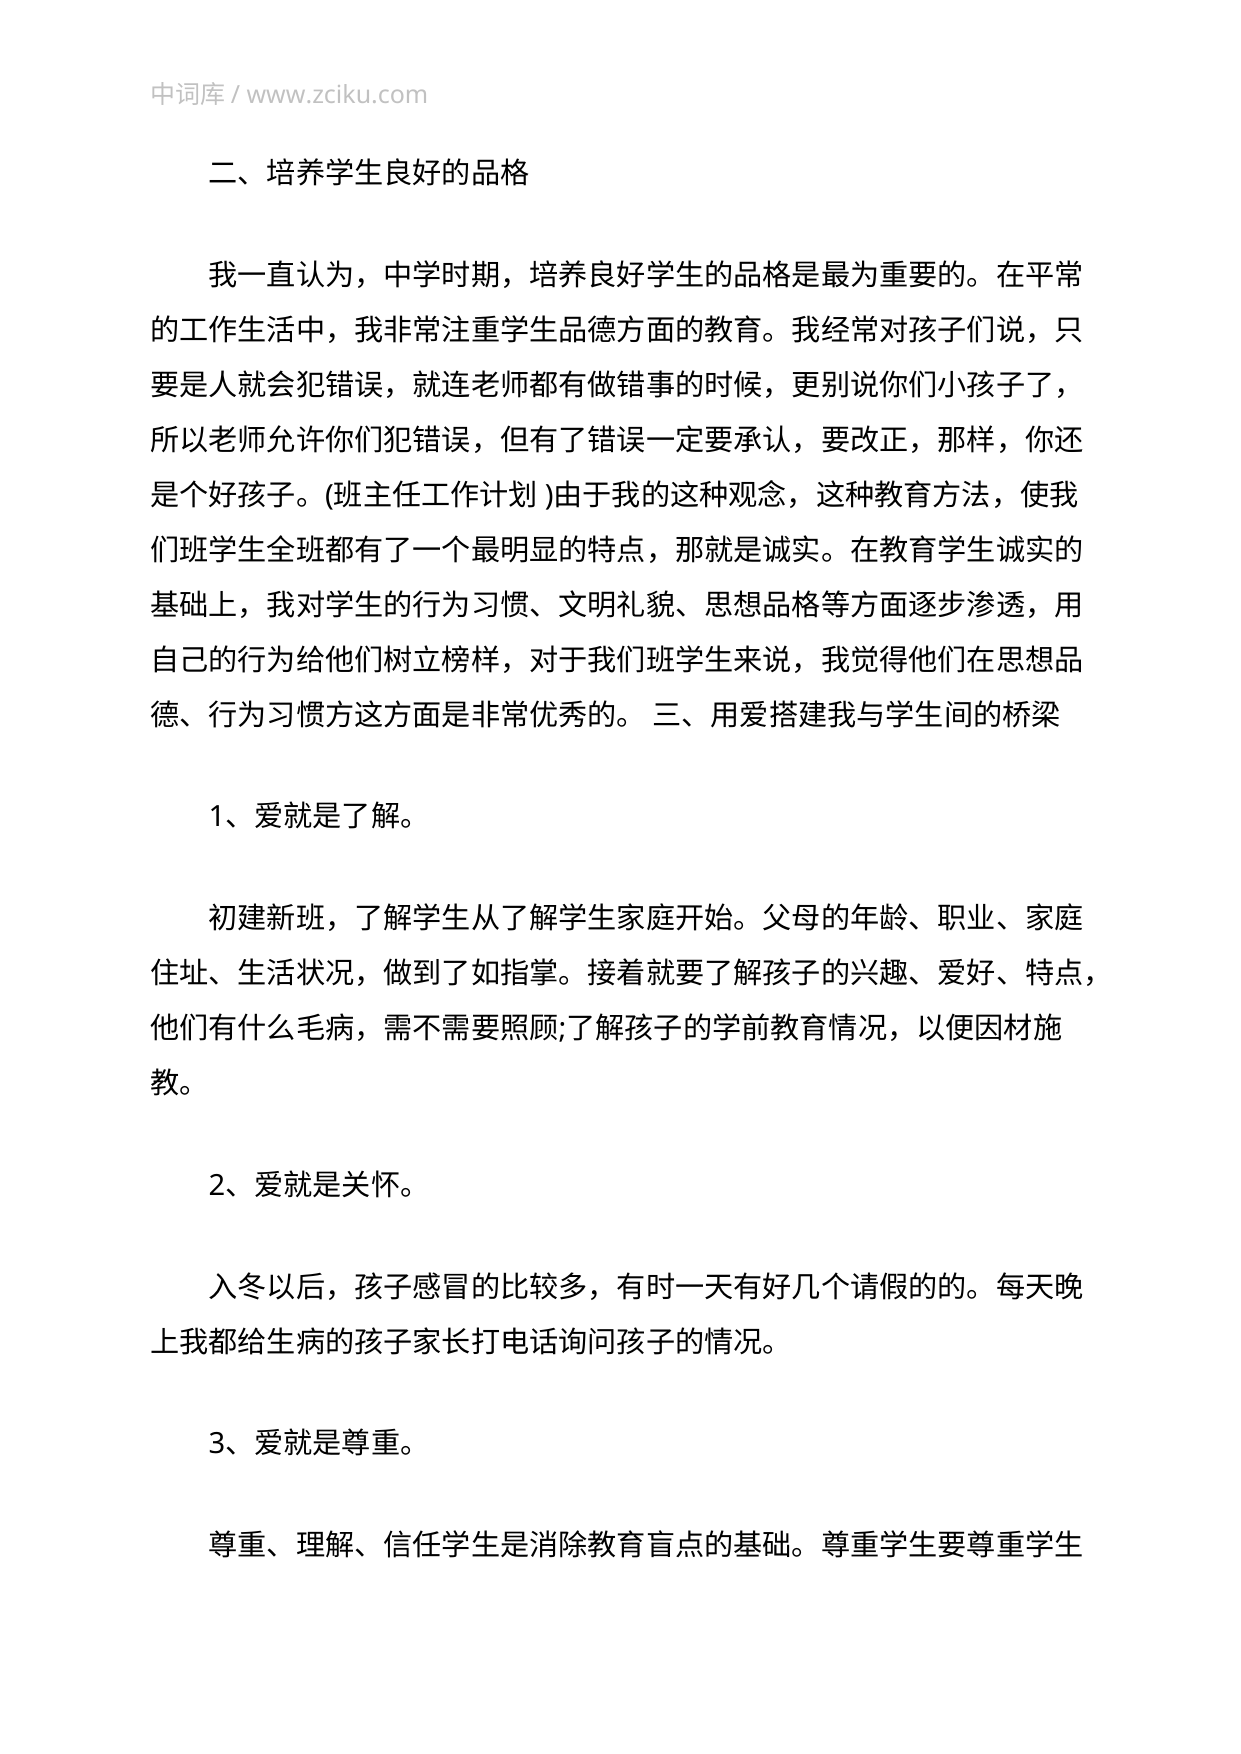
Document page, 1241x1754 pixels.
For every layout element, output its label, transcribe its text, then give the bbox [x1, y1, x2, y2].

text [150, 1522, 1090, 1564]
text 3、爱就是尊重。 [150, 1420, 1090, 1462]
text 二、培养学生良好的品格 [150, 150, 1090, 192]
text 我一直认为，中学时期，培养良好学生的品格是最为重要的。在平常的工作生活中，我非常注重学生品德方面的教育。我经常对孩子们说，只要是人就会犯错误，就连老师都有做错事的时候，更别说你们小孩子了，所以老师允许你们犯错误，但有了错误一定要承认，要改正，那样，你还是个好孩子。(班主任工作计划 )由于我的这种观念，这种教育方法，使我们班学生全班都有了一个最明显的特点，那就是诚实。在教育学生诚实的基础上，我对学生的行为习惯、文明礼貌、思想品格等方面逐步渗透，用自己的行为给他们树立榜样，对于我们班学生来说，我觉得他们在思想品德、行为习惯方这方面是非常优秀的。 三、用爱搭建我与学生间的桥梁 [150, 252, 1090, 733]
text 入冬以后，孩子感冒的比较多，有时一天有好几个请假的的。每天晚上我都给生病的孩子家长打电话询问孩子的情况。 [150, 1263, 1090, 1361]
text 1、爱就是了解。 [150, 793, 1090, 835]
text 2、爱就是关怀。 [150, 1161, 1090, 1204]
text 初建新班，了解学生从了解学生家庭开始。父母的年龄、职业、家庭住址、生活状况，做到了如指掌。接着就要了解孩子的兴趣、爱好、特点，他们有什么毛病，需不需要照顾;了解孩子的学前教育情况，以便因材施教。 [150, 895, 1090, 1102]
